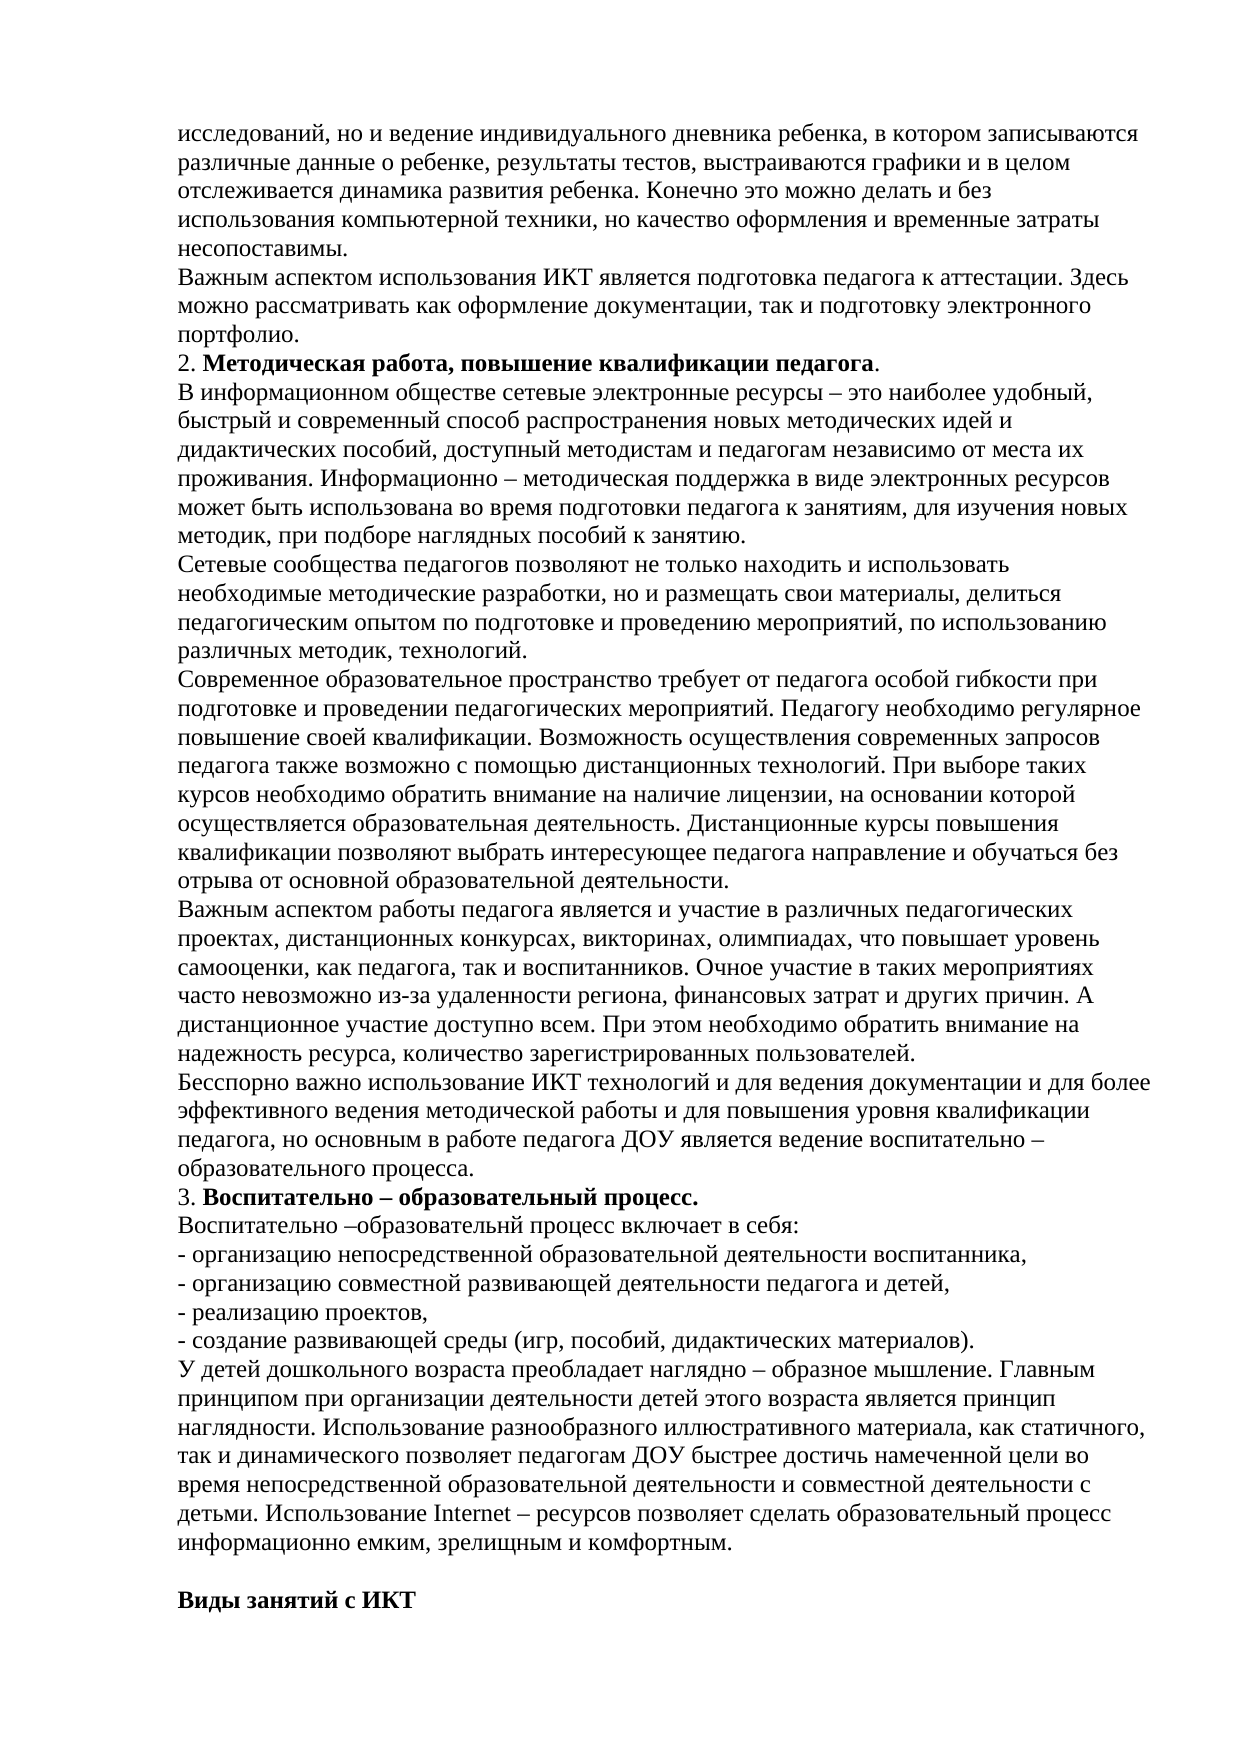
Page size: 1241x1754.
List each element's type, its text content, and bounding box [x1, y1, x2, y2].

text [177, 118, 1152, 1556]
text Виды занятий с ИКТ [177, 1585, 1152, 1613]
